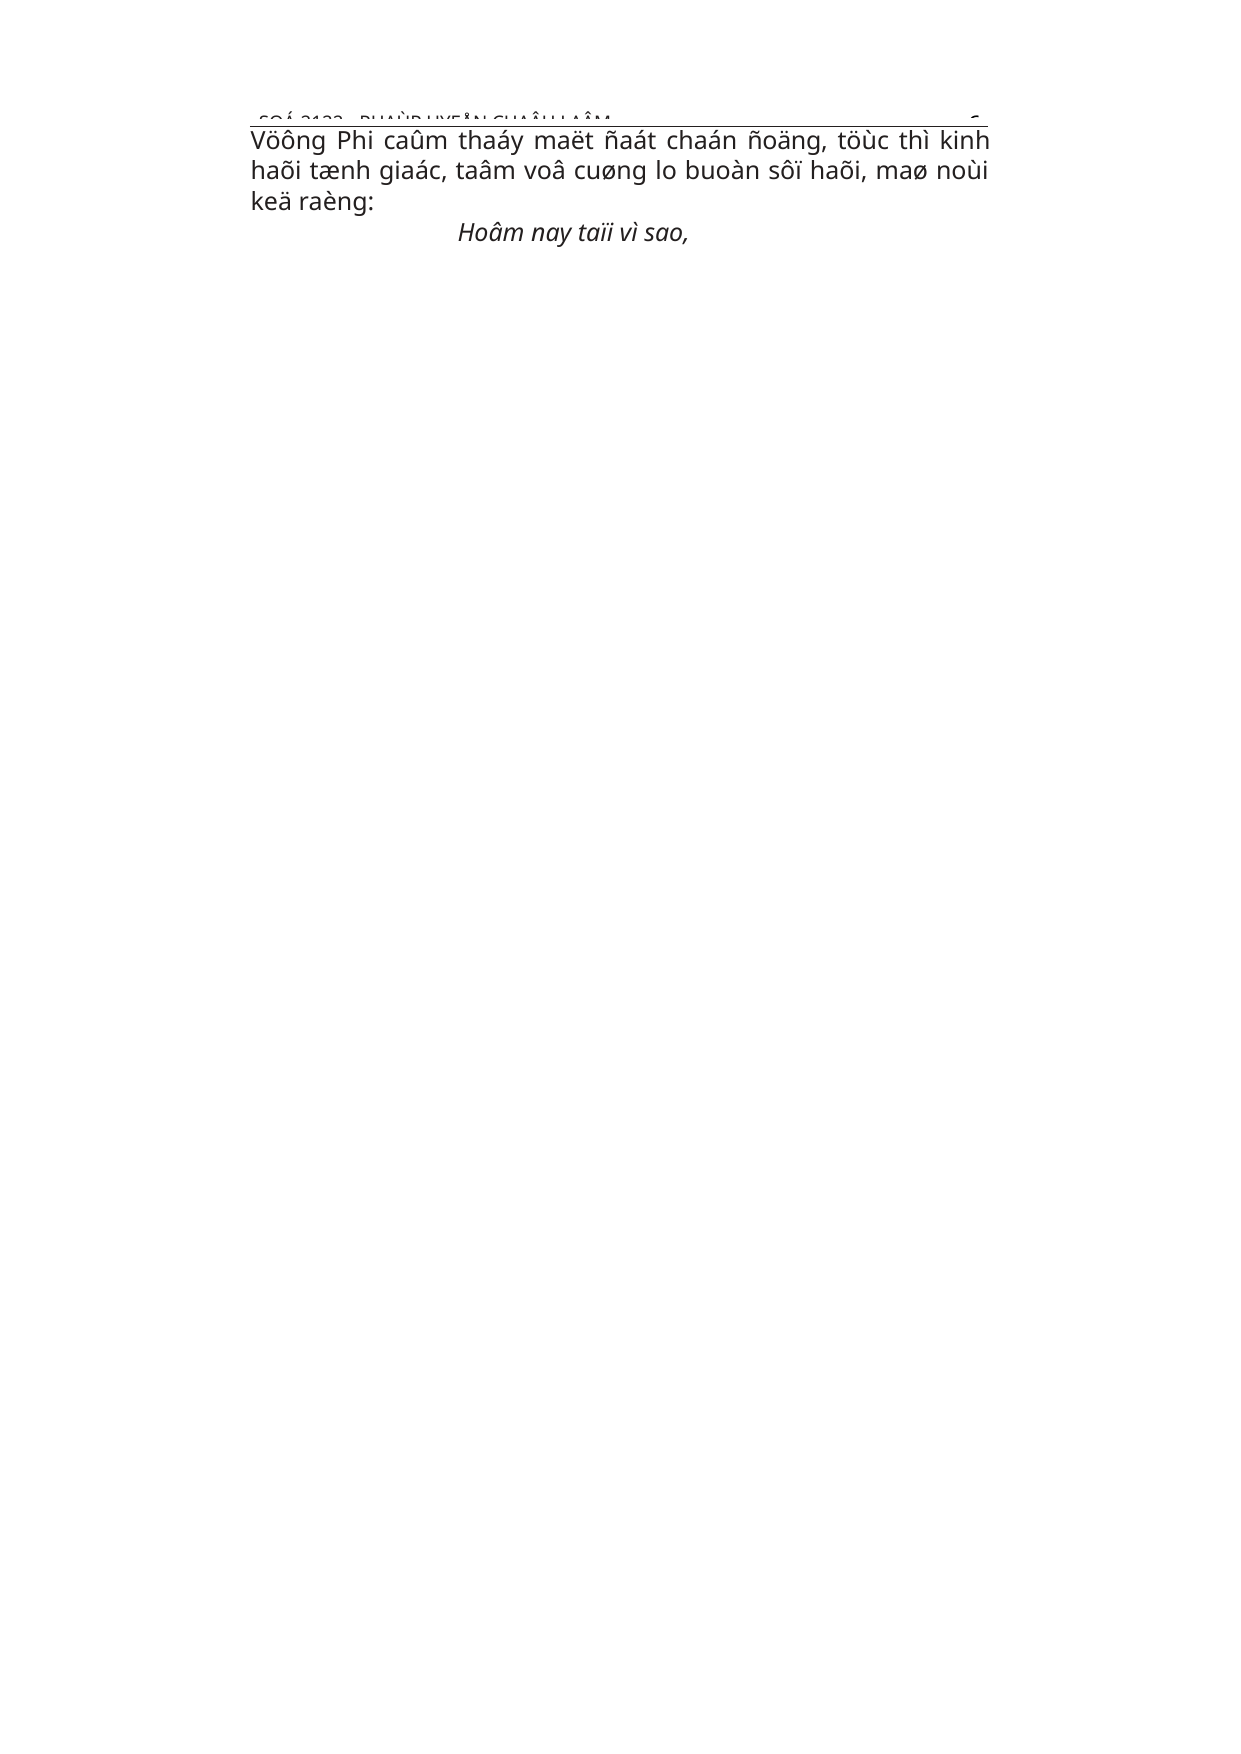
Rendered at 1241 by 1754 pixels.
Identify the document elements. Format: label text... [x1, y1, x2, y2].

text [250, 125, 990, 218]
text Hoâm nay taïi vì sao, [457, 218, 1065, 248]
